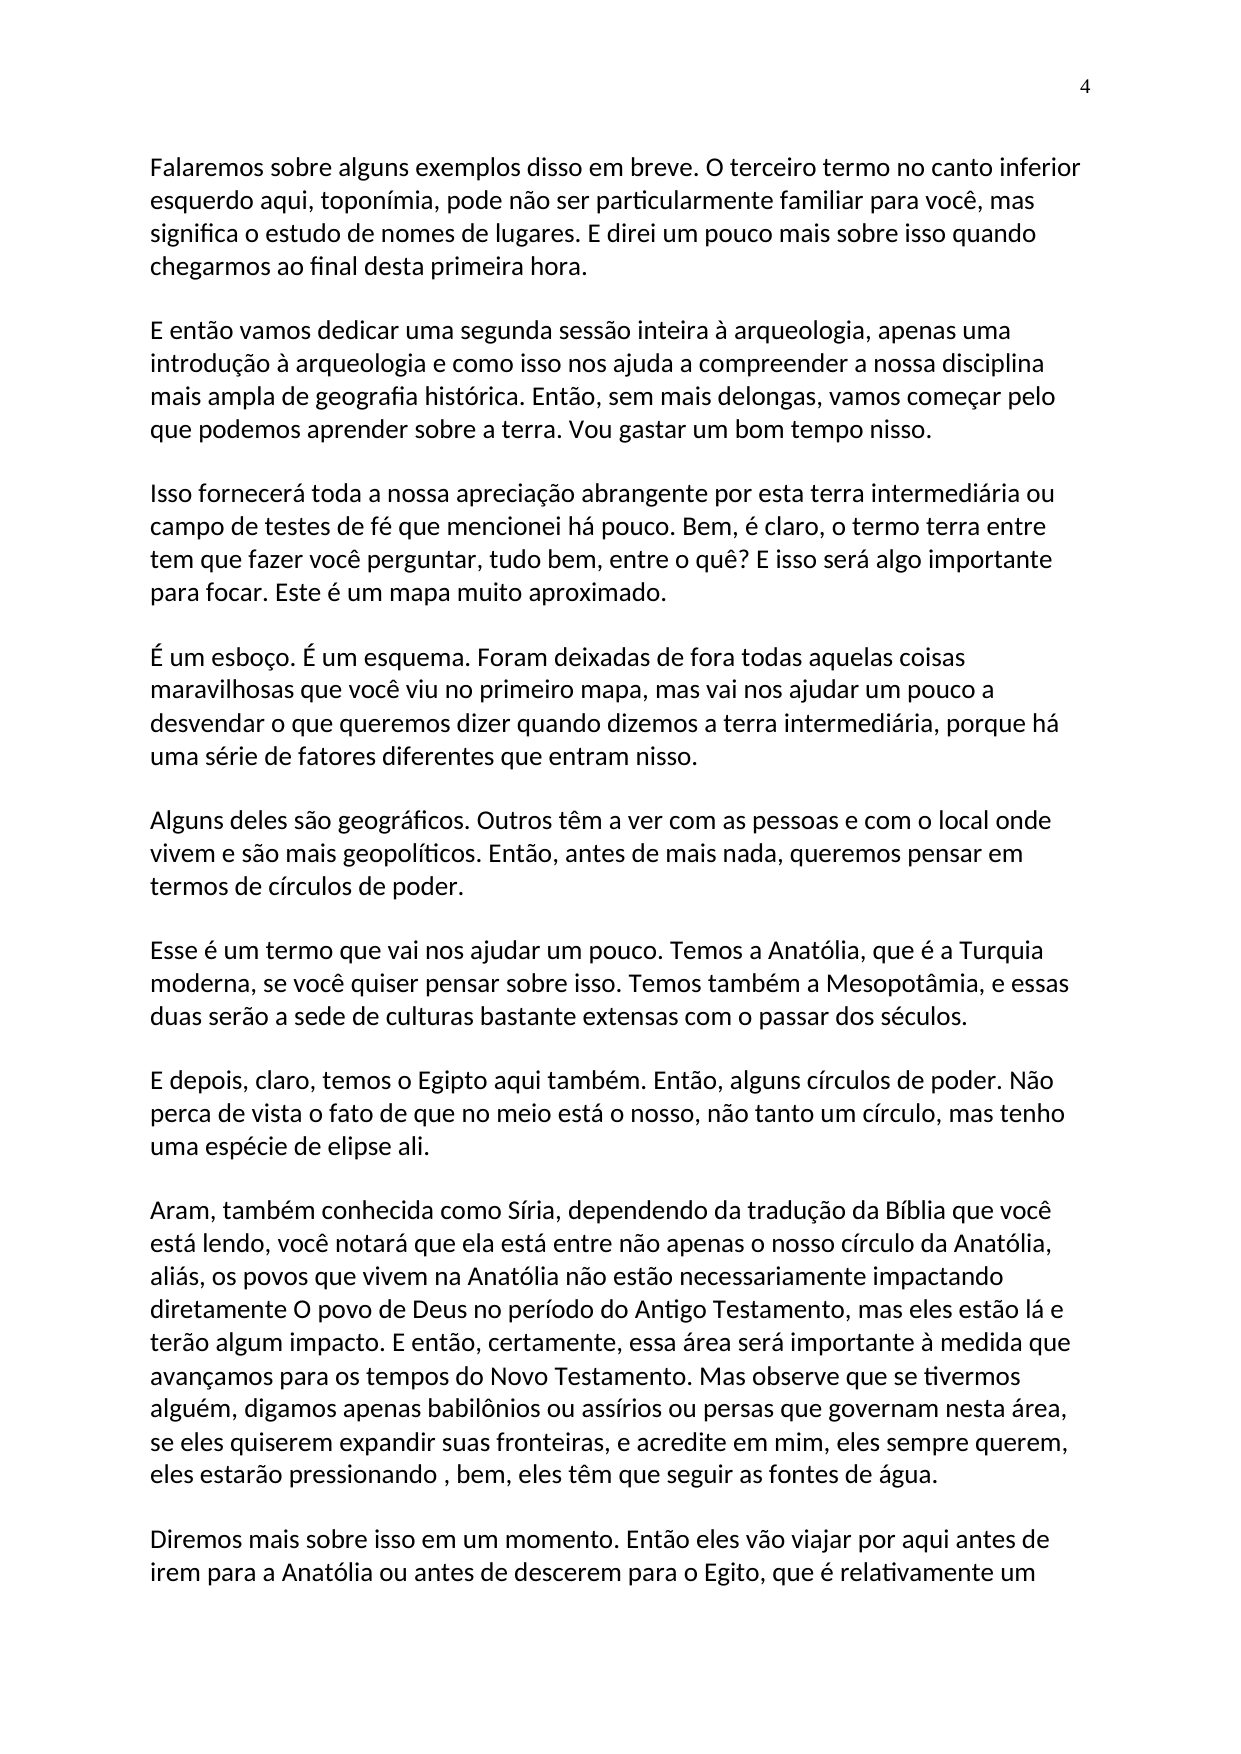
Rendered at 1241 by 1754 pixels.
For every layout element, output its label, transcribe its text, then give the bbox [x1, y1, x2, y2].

text Falaremos sobre alguns exemplos disso em breve. O terceiro termo no canto inferior esquerdo aqui, toponímia, pode não ser particularmente familiar para você, mas significa o estudo de nomes de lugares. E direi um pouco mais sobre isso quando chegarmos ao final desta primeira hora. [150, 150, 1090, 282]
text Aram, também conhecida como Síria, dependendo da tradução da Bíblia que você está lendo, você notará que ela está entre não apenas o nosso círculo da Anatólia, aliás, os povos que vivem na Anatólia não estão necessariamente impactando diretamente O povo de Deus no período do Antigo Testamento, mas eles estão lá e terão algum impacto. E então, certamente, essa área será importante à medida que avançamos para os tempos do Novo Testamento. Mas observe que se tivermos alguém, digamos apenas babilônios ou assírios ou persas que governam nesta área, se eles quiserem expandir suas fronteiras, e acredite em mim, eles sempre querem, eles estarão pressionando , bem, eles têm que seguir as fontes de água. [150, 1193, 1090, 1491]
text Alguns deles são geográficos. Outros têm a ver com as pessoas e com o local onde vivem e são mais geopolíticos. Então, antes de mais nada, queremos pensar em termos de círculos de poder. [150, 803, 1090, 902]
text E então vamos dedicar uma segunda sessão inteira à arqueologia, apenas uma introdução à arqueologia e como isso nos ajuda a compreender a nossa disciplina mais ampla de geografia histórica. Então, sem mais delongas, vamos começar pelo que podemos aprender sobre a terra. Vou gastar um bom tempo nisso. [150, 313, 1090, 445]
text E depois, claro, temos o Egipto aqui também. Então, alguns círculos de poder. Não perca de vista o fato de que no meio está o nosso, não tanto um círculo, mas tenho uma espécie de elipse ali. [150, 1063, 1090, 1162]
text Esse é um termo que vai nos ajudar um pouco. Temos a Anatólia, que é a Turquia moderna, se você quiser pensar sobre isso. Temos também a Mesopotâmia, e essas duas serão a sede de culturas bastante extensas com o passar dos séculos. [150, 933, 1090, 1032]
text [150, 1522, 1090, 1588]
text É um esboço. É um esquema. Foram deixadas de fora todas aquelas coisas maravilhosas que você viu no primeiro mapa, mas vai nos ajudar um pouco a desvendar o que queremos dizer quando dizemos a terra intermediária, porque há uma série de fatores diferentes que entram nisso. [150, 640, 1090, 772]
text Isso fornecerá toda a nossa apreciação abrangente por esta terra intermediária ou campo de testes de fé que mencionei há pouco. Bem, é claro, o termo terra entre tem que fazer você perguntar, tudo bem, entre o quê? E isso será algo importante para focar. Este é um mapa muito aproximado. [150, 476, 1090, 608]
